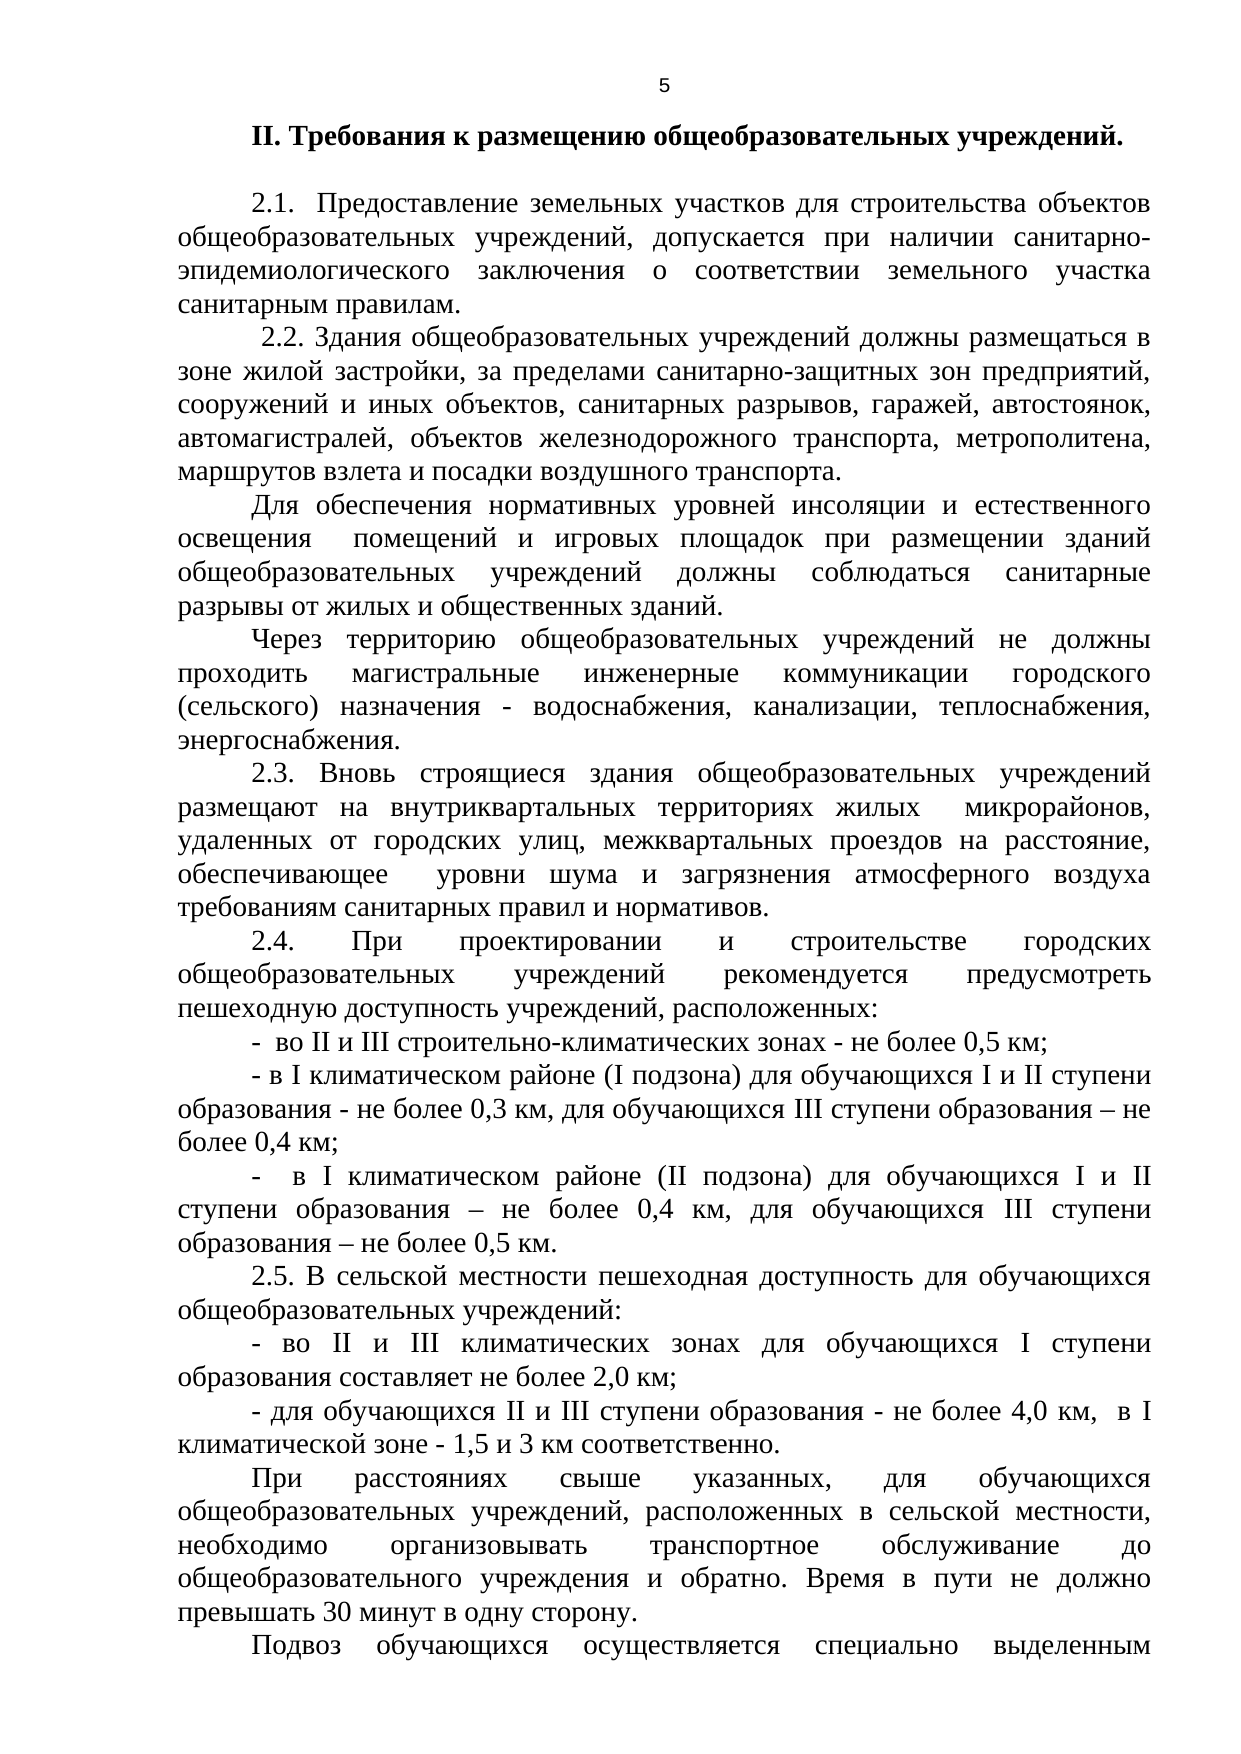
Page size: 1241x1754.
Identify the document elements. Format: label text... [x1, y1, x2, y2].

text 2.1. Предоставление земельных участков для строительства объектов общеобразовательных учреждений, допускается при наличии санитарно-эпидемиологического заключения о соответствии земельного участка санитарным правилам. [177, 185, 1152, 319]
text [177, 1627, 1152, 1661]
text 2.5. В сельской местности пешеходная доступность для обучающихся общеобразовательных учреждений: [177, 1258, 1152, 1326]
text - для обучающихся II и III ступени образования - не более 4,0 км, в I климатической зоне - 1,5 и 3 км соответственно. [177, 1393, 1152, 1460]
text Через территорию общеобразовательных учреждений не должны проходить магистральные инженерные коммуникации городского (сельского) назначения - водоснабжения, канализации, теплоснабжения, энергоснабжения. [177, 621, 1152, 755]
text - в I климатическом районе (II подзона) для обучающихся I и II ступени образования – не более 0,4 км, для обучающихся III ступени образования – не более 0,5 км. [177, 1158, 1152, 1258]
text 2.2. Здания общеобразовательных учреждений должны размещаться в зоне жилой застройки, за пределами санитарно-защитных зон предприятий, сооружений и иных объектов, санитарных разрывов, гаражей, автостоянок, автомагистралей, объектов железнодорожного транспорта, метрополитена, маршрутов взлета и посадки воздушного транспорта. [177, 319, 1152, 487]
text - во II и III строительно-климатических зонах - не более 0,5 км; [177, 1024, 1152, 1057]
text II. Требования к размещению общеобразовательных учреждений. [177, 118, 1152, 152]
text Для обеспечения нормативных уровней инсоляции и естественного освещения помещений и игровых площадок при размещении зданий общеобразовательных учреждений должны соблюдаться санитарные разрывы от жилых и общественных зданий. [177, 487, 1152, 621]
text 2.4. При проектировании и строительстве городских общеобразовательных учреждений рекомендуется предусмотреть пешеходную доступность учреждений, расположенных: [177, 923, 1152, 1024]
text При расстояниях свыше указанных, для обучающихся общеобразовательных учреждений, расположенных в сельской местности, необходимо организовывать транспортное обслуживание до общеобразовательного учреждения и обратно. Время в пути не должно превышать 30 минут в одну сторону. [177, 1460, 1152, 1627]
text - в I климатическом районе (I подзона) для обучающихся I и II ступени образования - не более 0,3 км, для обучающихся III ступени образования – не более 0,4 км; [177, 1057, 1152, 1158]
text 2.3. Вновь строящиеся здания общеобразовательных учреждений размещают на внутриквартальных территориях жилых микрорайонов, удаленных от городских улиц, межквартальных проездов на расстояние, обеспечивающее уровни шума и загрязнения атмосферного воздуха требованиям санитарных правил и нормативов. [177, 755, 1152, 923]
text - во II и III климатических зонах для обучающихся I ступени образования составляет не более 2,0 км; [177, 1326, 1152, 1393]
